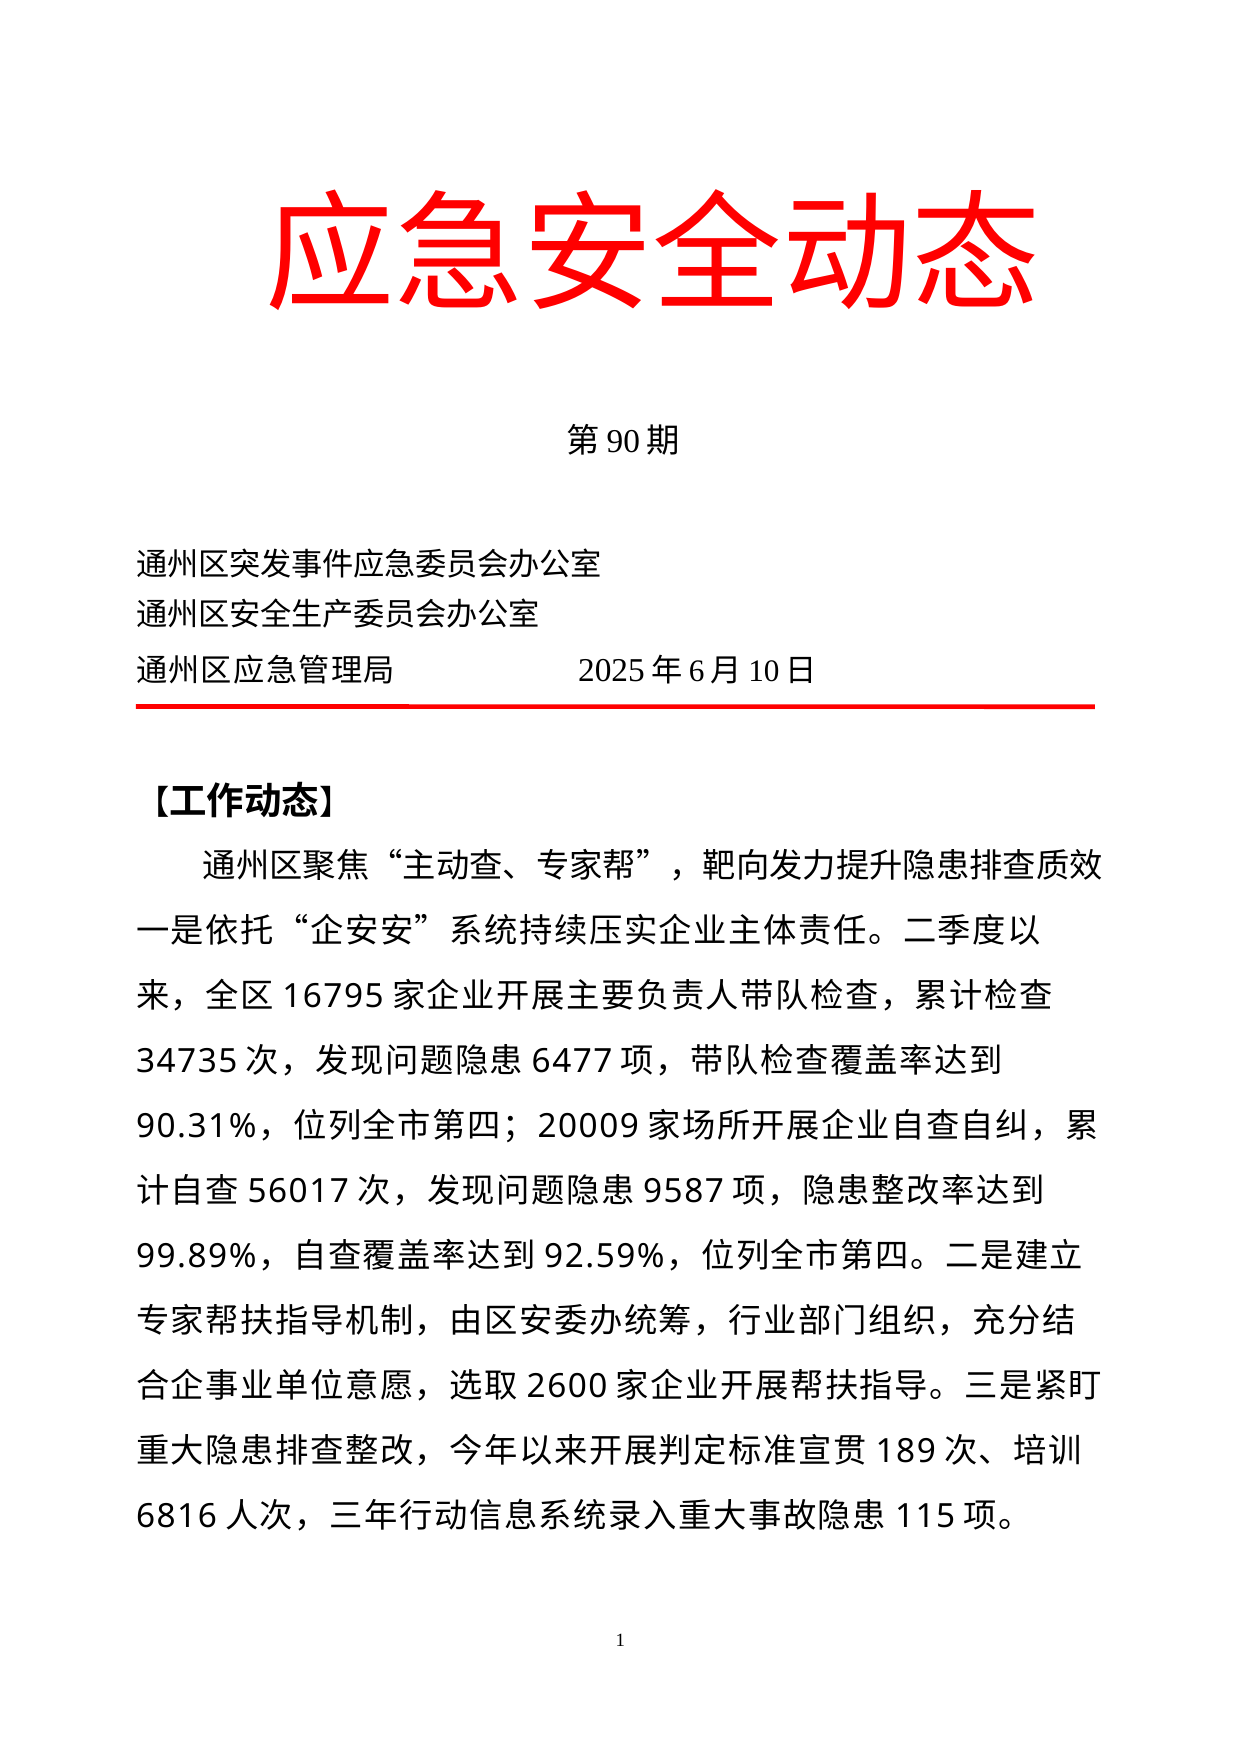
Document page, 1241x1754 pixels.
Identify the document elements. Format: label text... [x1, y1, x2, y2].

text 通州区安全生产委员会办公室 [136, 586, 1104, 636]
text 【工作动态】 [136, 766, 1104, 831]
text 通州区聚焦“主动查、专家帮”，靶向发力提升隐患排查质效 一是依托“企安安”系统持续压实企业主体责任。二季度以来，全区16795家企业开展主要负责人带队检查，累计检查34735次，发现问题隐患6477项，带队检查覆盖率达到90.31%，位列全市第四；20009家场所开展企业自查自纠，累计自查56017次，发现问题隐患9587项，隐患整改率达到99.89%，自查覆盖率达到92.59%，位列全市第四。二是建立专家帮扶指导机制，由区安委办统筹，行业部门组织，充分结合企事业单位意愿，选取2600家企业开展帮扶指导。三是紧盯重大隐患排查整改，今年以来开展判定标准宣贯189次、培训6816人次，三年行动信息系统录入重大事故隐患115项。 [136, 831, 1104, 1546]
text 第90期 [136, 406, 1110, 471]
text 应急安全动态 [136, 146, 1104, 341]
text 通州区应急管理局 2025年6月10日 [136, 636, 1104, 701]
text 通州区突发事件应急委员会办公室 [136, 536, 1104, 586]
